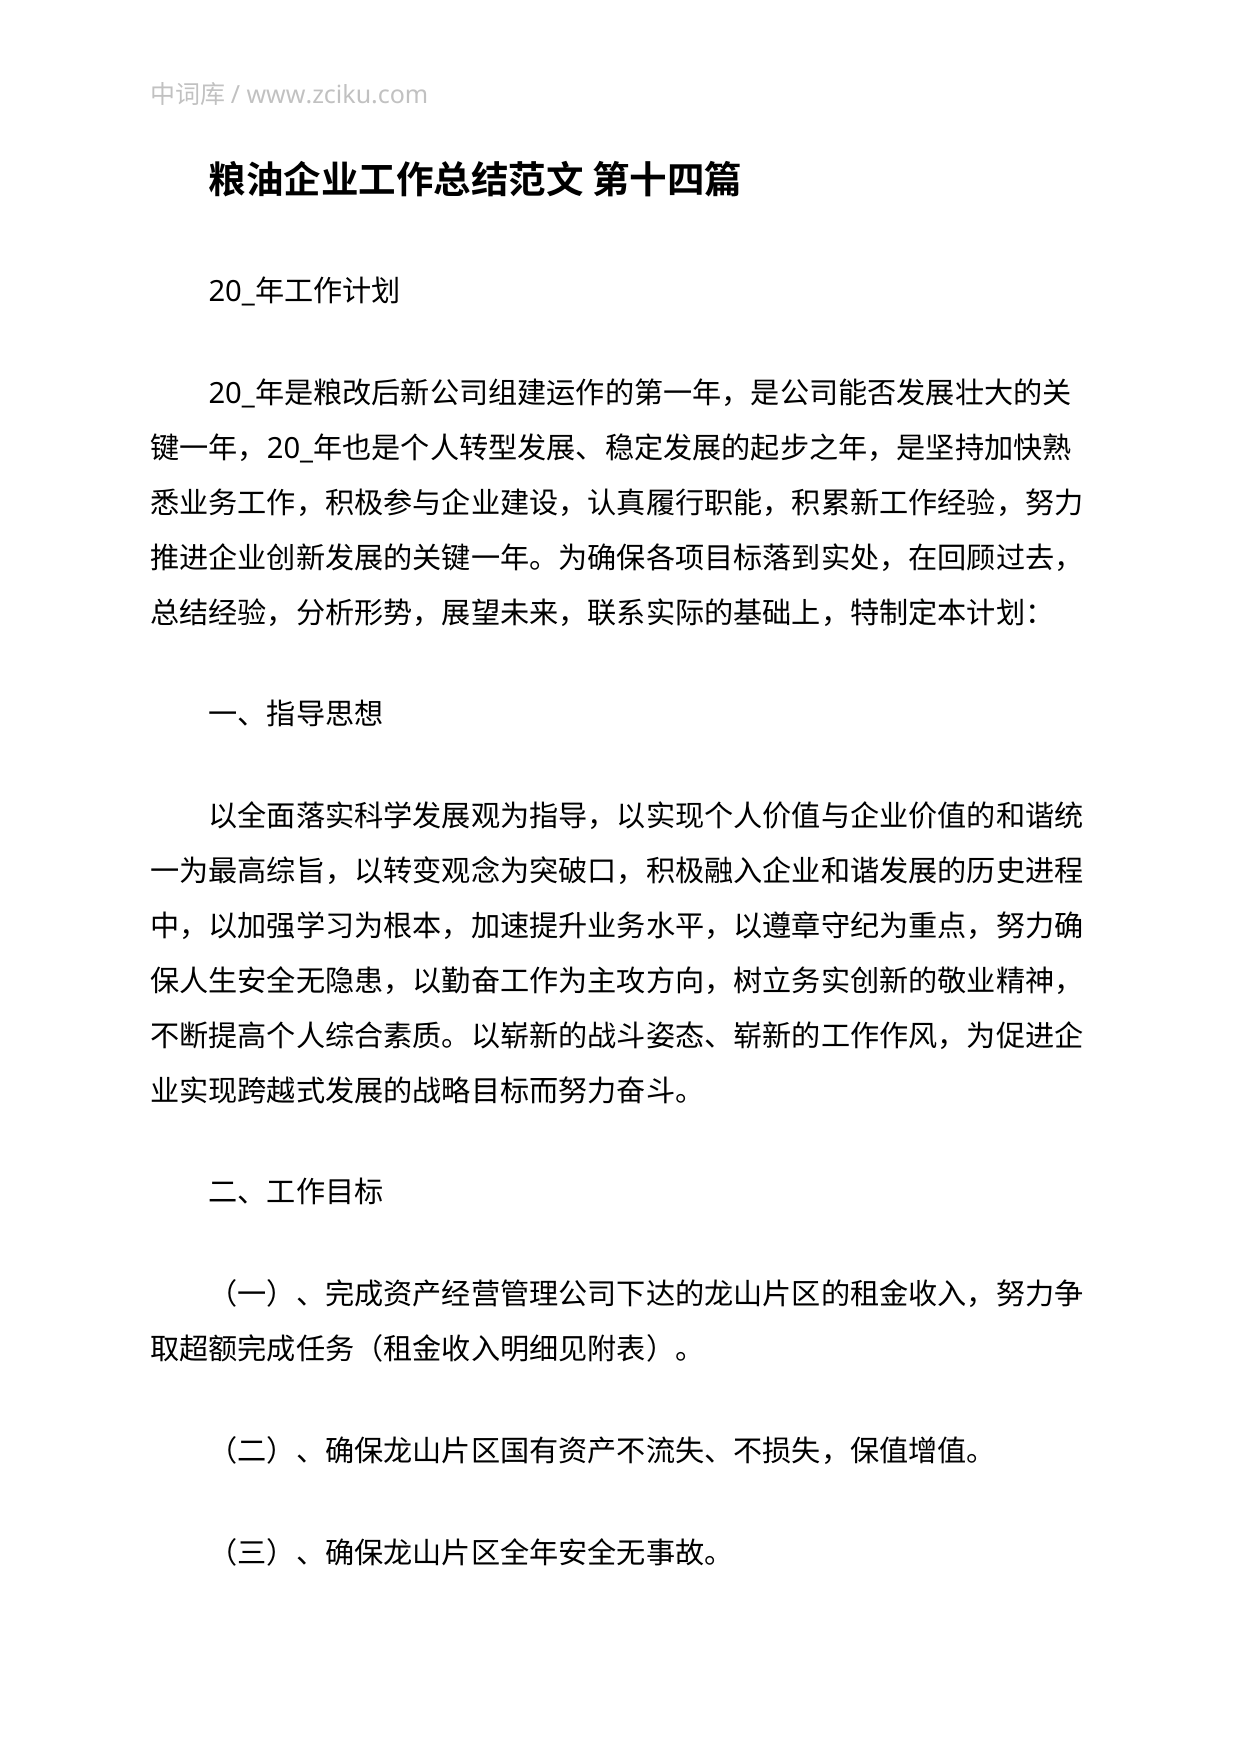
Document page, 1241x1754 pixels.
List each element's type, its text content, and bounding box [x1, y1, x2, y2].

text 粮油企业工作总结范文 第十四篇 [150, 150, 1090, 204]
text 20_年工作计划 [150, 267, 1090, 310]
text 一、指导思想 [150, 691, 1090, 733]
text （一）、完成资产经营管理公司下达的龙山片区的租金收入，努力争取超额完成任务（租金收入明细见附表）。 [150, 1271, 1090, 1368]
text （三）、确保龙山片区全年安全无事故。 [150, 1529, 1090, 1571]
text （二）、确保龙山片区国有资产不流失、不损失，保值增值。 [150, 1427, 1090, 1470]
text 二、工作目标 [150, 1169, 1090, 1211]
text 20_年是粮改后新公司组建运作的第一年，是公司能否发展壮大的关键一年，20_年也是个人转型发展、稳定发展的起步之年，是坚持加快熟悉业务工作，积极参与企业建设，认真履行职能，积累新工作经验，努力推进企业创新发展的关键一年。为确保各项目标落到实处，在回顾过去，总结经验，分析形势，展望未来，联系实际的基础上，特制定本计划： [150, 369, 1090, 631]
text 以全面落实科学发展观为指导，以实现个人价值与企业价值的和谐统一为最高综旨，以转变观念为突破口，积极融入企业和谐发展的历史进程中，以加强学习为根本，加速提升业务水平，以遵章守纪为重点，努力确保人生安全无隐患，以勤奋工作为主攻方向，树立务实创新的敬业精神，不断提高个人综合素质。以崭新的战斗姿态、崭新的工作作风，为促进企业实现跨越式发展的战略目标而努力奋斗。 [150, 793, 1090, 1109]
